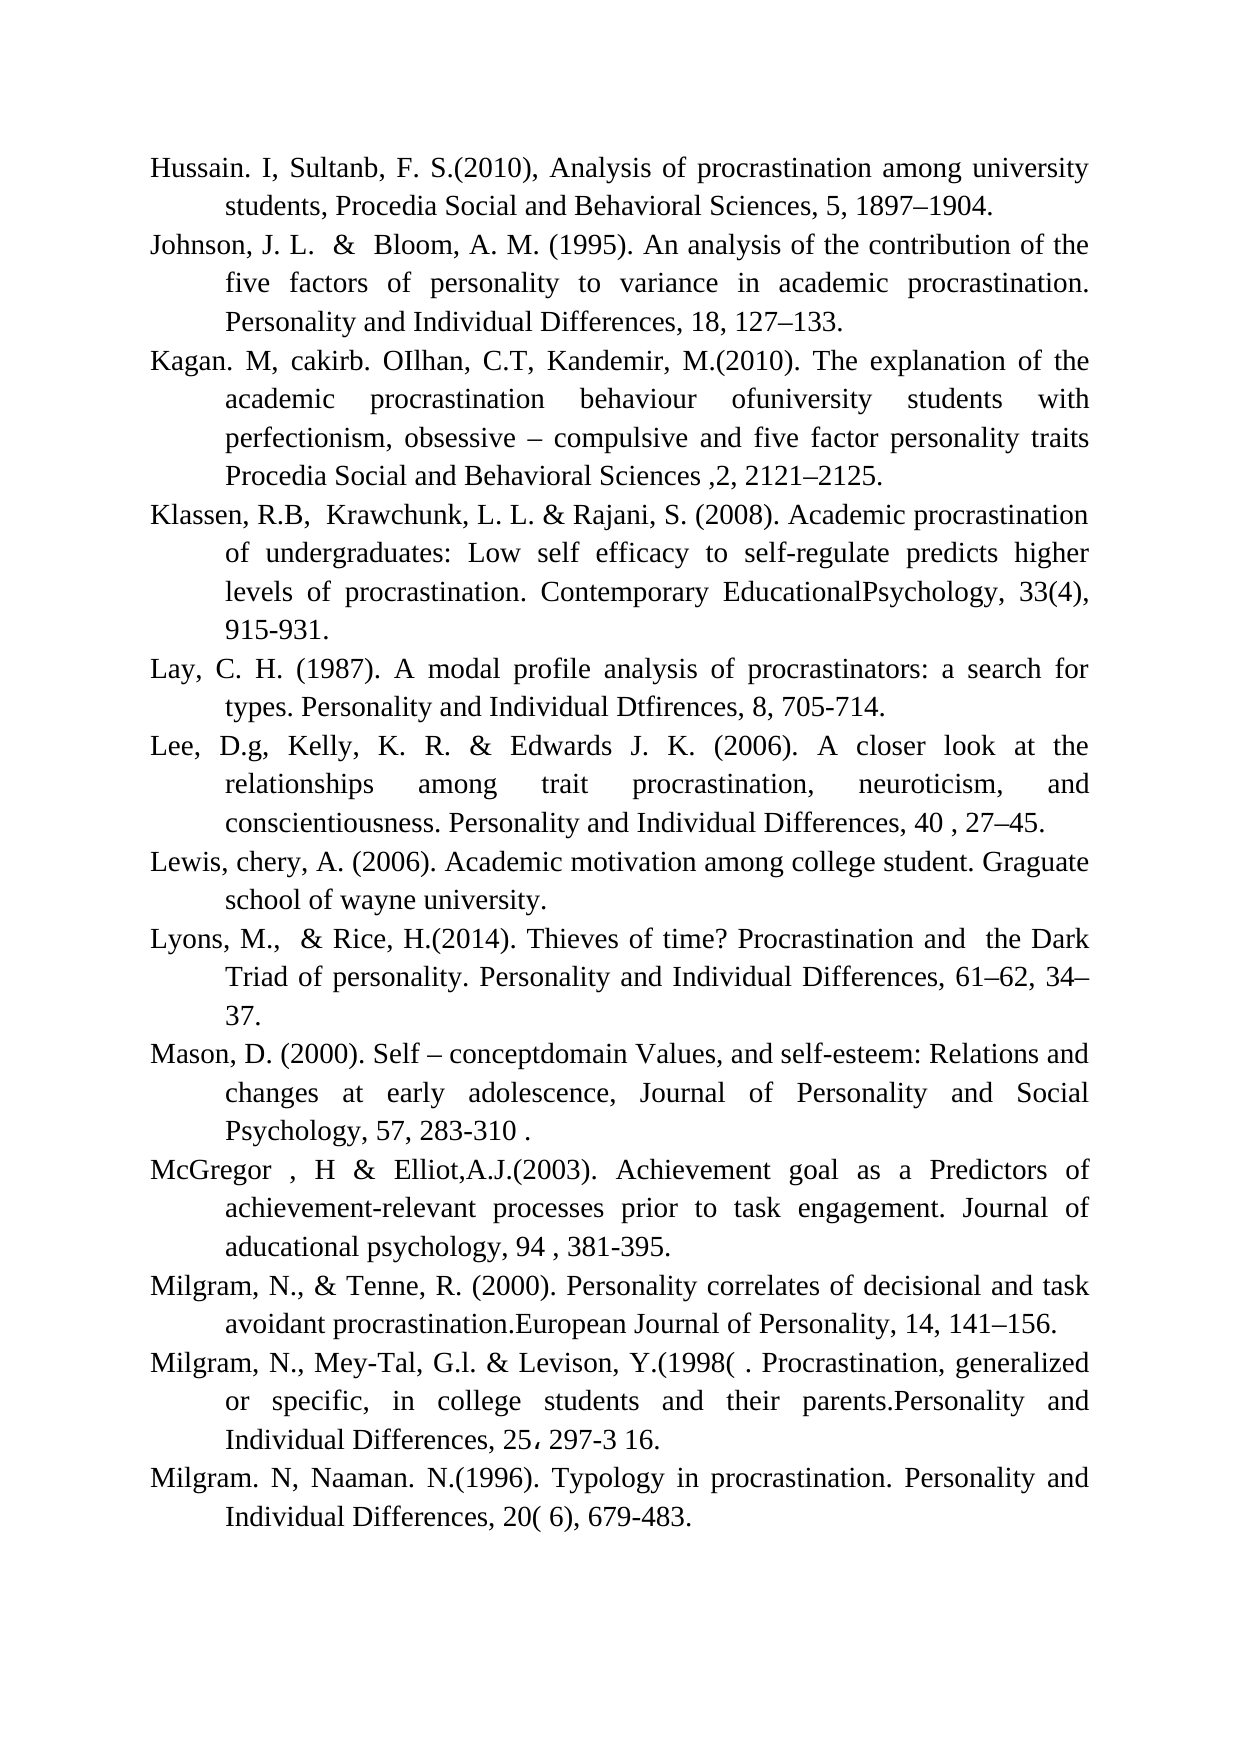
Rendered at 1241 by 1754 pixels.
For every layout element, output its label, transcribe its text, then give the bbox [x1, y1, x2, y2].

text Johnson, J. L. & Bloom, A. M. (1995). An analysis of the contribution of the five factors of personality to variance in academic procrastination. Personality and Individual Differences, 18, 127–133. [150, 227, 1090, 338]
text Milgram, N., & Tenne, R. (2000). Personality correlates of decisional and task avoidant procrastination.European Journal of Personality, 14, 141–156. [150, 1268, 1090, 1340]
text Lyons, M., & Rice, H.(2014). Thieves of time? Procrastination and the Dark Triad of personality. Personality and Individual Differences, 61–62, 34–37. [150, 921, 1090, 1031]
text Klassen, R.B, Krawchunk, L. L. & Rajani, S. (2008). Academic procrastination of undergraduates: Low self efficacy to self-regulate predicts higher levels of procrastination. Contemporary EducationalPsychology, 33(4), 915-931. [150, 497, 1090, 646]
text Lay, C. H. (1987). A modal profile analysis of procrastinators: a search for types. Personality and Individual Dtfirences, 8, 705-714. [150, 651, 1090, 723]
text Lee, D.g, Kelly, K. R. & Edwards J. K. (2006). A closer look at the relationships among trait procrastination, neuroticism, and conscientiousness. Personality and Individual Differences, 40 , 27–45. [150, 728, 1090, 839]
text Milgram. N, Naaman. N.(1996). Typology in procrastination. Personality and Individual Differences, 20( 6), 679-483. [150, 1460, 1090, 1532]
text Lewis, chery, A. (2006). Academic motivation among college student. Graguate school of wayne university. [150, 844, 1090, 916]
text Mason, D. (2000). Self – conceptdomain Values, and self-esteem: Relations and changes at early adolescence, Journal of Personality and Social Psychology, 57, 283-310 . [150, 1036, 1090, 1147]
text Milgram, N., Mey-Tal, G.l. & Levison, Y.(1998( . Procrastination, generalized or specific, in college students and their parents.Personality and Individual Differences, 25، 297-3 16. [150, 1345, 1090, 1455]
text Kagan. M, cakirb. OIlhan, C.T, Kandemir, M.(2010). The explanation of the academic procrastination behaviour ofuniversity students with perfectionism, obsessive – compulsive and five factor personality traits Procedia Social and Behavioral Sciences ,2, 2121–2125. [150, 343, 1090, 492]
text Hussain. I, Sultanb, F. S.(2010), Analysis of procrastination among university students, Procedia Social and Behavioral Sciences, 5, 1897–1904. [150, 150, 1090, 222]
text McGregor , H & Elliot,A.J.(2003). Achievement goal as a Predictors of achievement-relevant processes prior to task engagement. Journal of aducational psychology, 94 , 381-395. [150, 1152, 1090, 1263]
